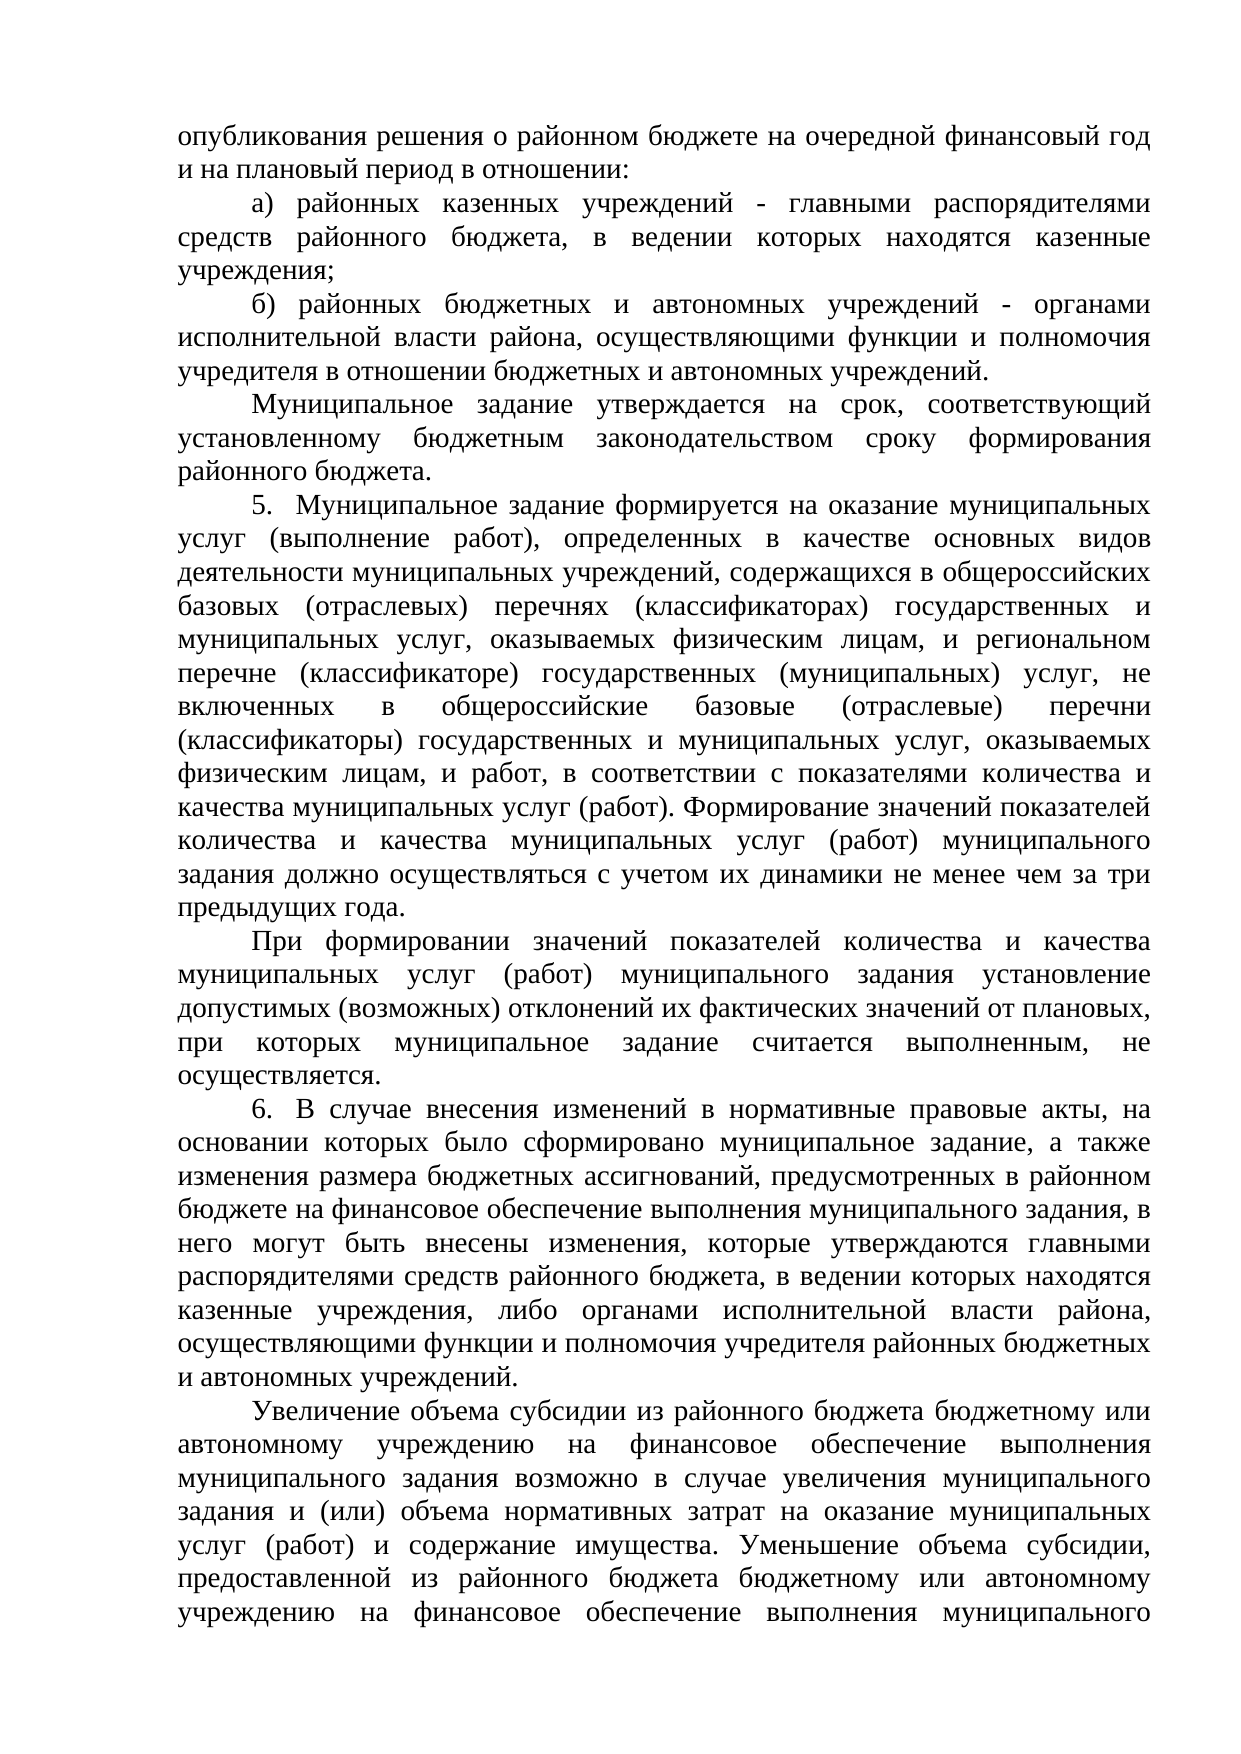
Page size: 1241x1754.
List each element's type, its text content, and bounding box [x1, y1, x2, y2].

list Муниципальное задание формируется на оказание муниципальных услуг (выполнение работ), определенных в качестве основных видов деятельности муниципальных учреждений, содержащихся в общероссийских базовых (отраслевых) перечнях (классификаторах) государственных и муниципальных услуг, оказываемых физическим лицам, и региональном перечне (классификаторе) государственных (муниципальных) услуг, не включенных в общероссийские базовые (отраслевые) перечни (классификаторы) государственных и муниципальных услуг, оказываемых физическим лицам, и работ, в соответствии с показателями количества и качества муниципальных услуг (работ). Формирование значений показателей количества и качества муниципальных услуг (работ) муниципального задания должно осуществляться с учетом их динамики не менее чем за три предыдущих года. [177, 487, 1152, 923]
text При формировании значений показателей количества и качества муниципальных услуг (работ) муниципального задания установление допустимых (возможных) отклонений их фактических значений от плановых, при которых муниципальное задание считается выполненным, не осуществляется. [177, 923, 1152, 1091]
list В случае внесения изменений в нормативные правовые акты, на основании которых было сформировано муниципальное задание, а также изменения размера бюджетных ассигнований, предусмотренных в районном бюджете на финансовое обеспечение выполнения муниципального задания, в него могут быть внесены изменения, которые утверждаются главными распорядителями средств районного бюджета, в ведении которых находятся казенные учреждения, либо органами исполнительной власти района, осуществляющими функции и полномочия учредителя районных бюджетных и автономных учреждений. [177, 1091, 1152, 1393]
text б) районных бюджетных и автономных учреждений - органами исполнительной власти района, осуществляющими функции и полномочия учредителя в отношении бюджетных и автономных учреждений. [177, 286, 1152, 386]
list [177, 118, 1152, 185]
text Муниципальное задание утверждается на срок, соответствующий установленному бюджетным законодательством сроку формирования районного бюджета. [177, 386, 1152, 487]
text а) районных казенных учреждений - главными распорядителями средств районного бюджета, в ведении которых находятся казенные учреждения; [177, 185, 1152, 286]
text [177, 1393, 1152, 1627]
